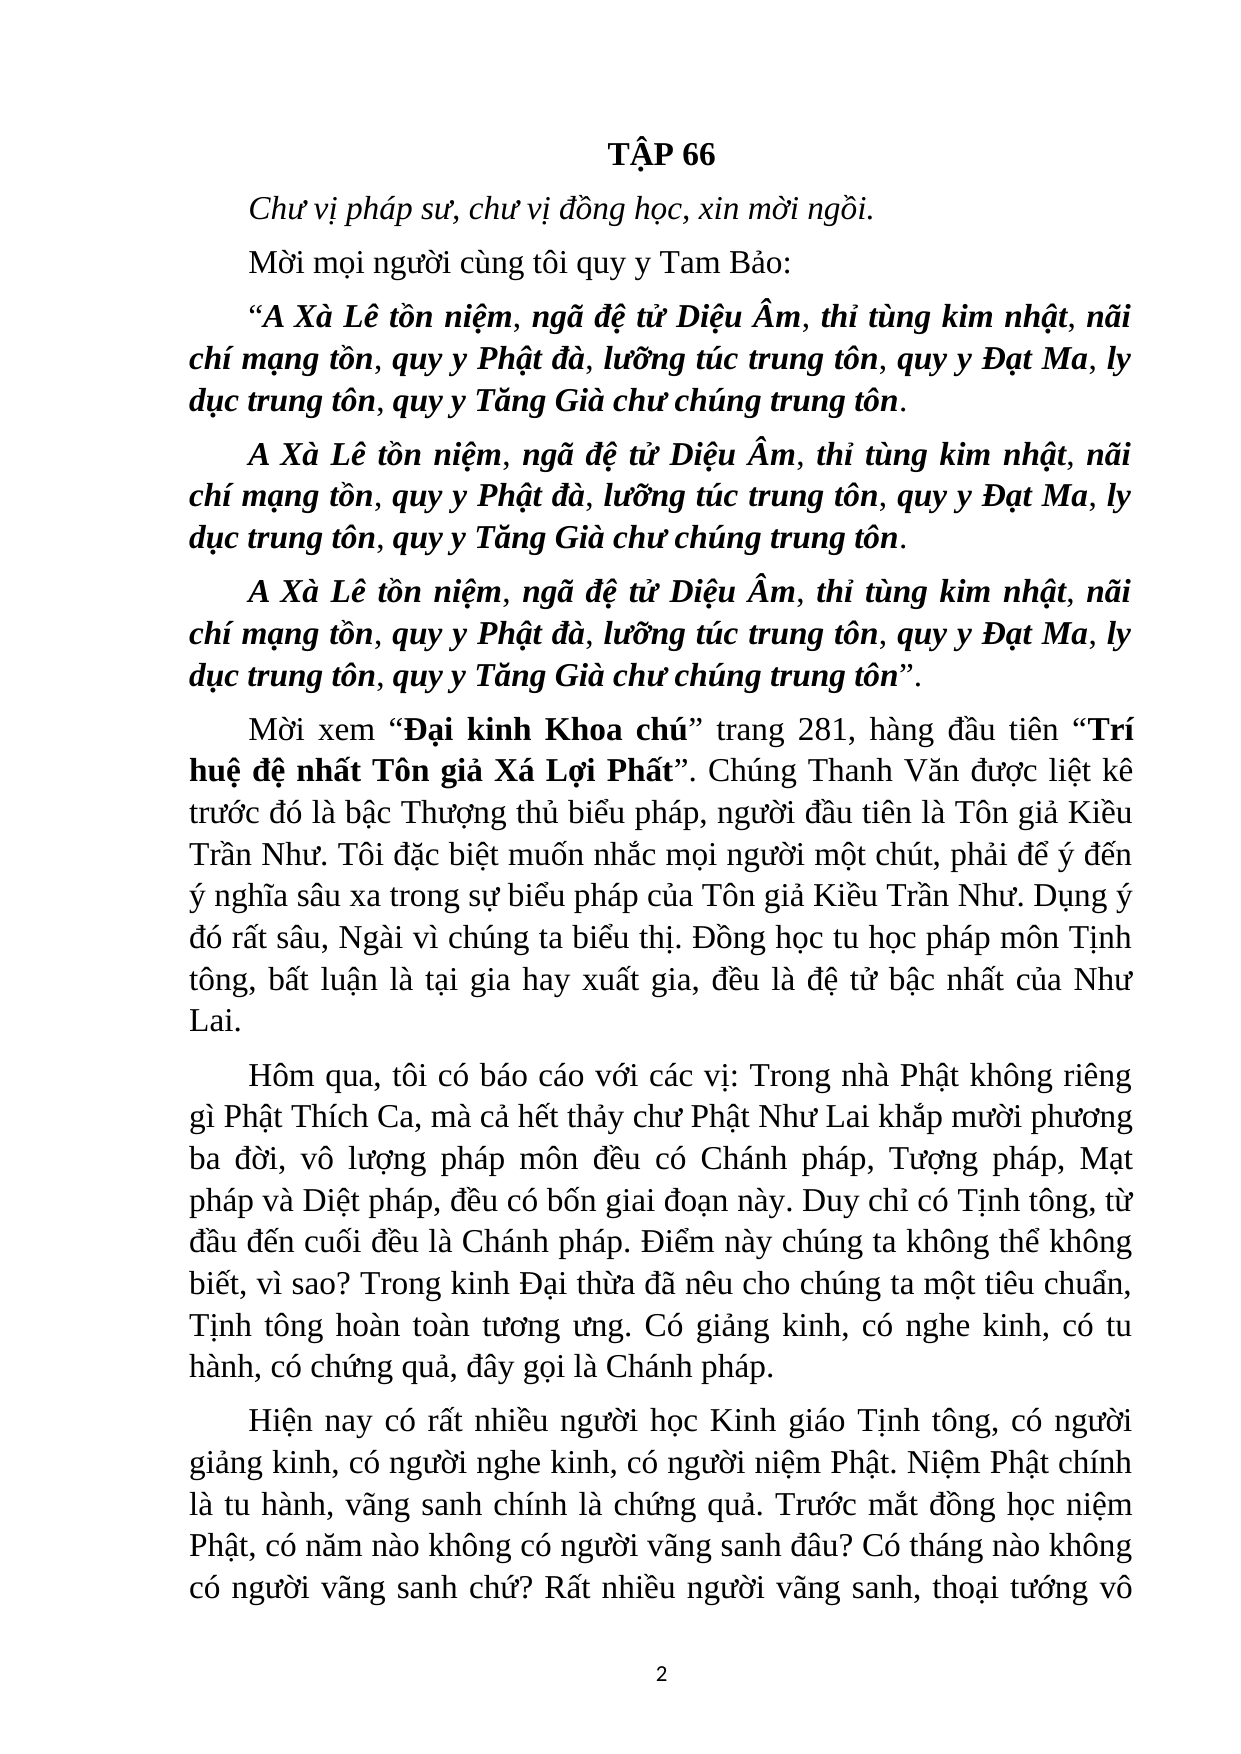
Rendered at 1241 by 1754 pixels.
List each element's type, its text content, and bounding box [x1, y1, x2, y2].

text Hôm qua, tôi có báo cáo với các vị: Trong nhà Phật không riêng gì Phật Thích Ca, mà cả hết thảy chư Phật Như Lai khắp mười phương ba đời, vô lượng pháp môn đều có Chánh pháp, Tượng pháp, Mạt pháp và Diệt pháp, đều có bốn giai đoạn này. Duy chỉ có Tịnh tông, từ đầu đến cuối đều là Chánh pháp. Điểm này chúng ta không thể không biết, vì sao? Trong kinh Đại thừa đã nêu cho chúng ta một tiêu chuẩn, Tịnh tông hoàn toàn tương ưng. Có giảng kinh, có nghe kinh, có tu hành, có chứng quả, đây gọi là Chánh pháp. [189, 1051, 1134, 1385]
subtitle TẬP 66 [189, 131, 1134, 172]
text A Xà Lê tồn niệm, ngã đệ tử Diệu Âm, thỉ tùng kim nhật, nãi chí mạng tồn, quy y Phật đà, lưỡng túc trung tôn, quy y Đạt Ma, ly dục trung tôn, quy y Tăng Già chư chúng trung tôn”. [189, 568, 1134, 693]
text Chư vị pháp sư, chư vị đồng học, xin mời ngồi. [189, 185, 1134, 226]
text Mời xem “Đại kinh Khoa chú” trang 281, hàng đầu tiên “Trí huệ đệ nhất Tôn giả Xá Lợi Phất”. Chúng Thanh Văn được liệt kê trước đó là bậc Thượng thủ biểu pháp, người đầu tiên là Tôn giả Kiều Trần Như. Tôi đặc biệt muốn nhắc mọi người một chút, phải để ý đến ý nghĩa sâu xa trong sự biểu pháp của Tôn giả Kiều Trần Như. Dụng ý đó rất sâu, Ngài vì chúng ta biểu thị. Đồng học tu học pháp môn Tịnh tông, bất luận là tại gia hay xuất gia, đều là đệ tử bậc nhất của Như Lai. [189, 706, 1134, 1039]
text A Xà Lê tồn niệm, ngã đệ tử Diệu Âm, thỉ tùng kim nhật, nãi chí mạng tồn, quy y Phật đà, lưỡng túc trung tôn, quy y Đạt Ma, ly dục trung tôn, quy y Tăng Già chư chúng trung tôn. [189, 431, 1134, 556]
text “A Xà Lê tồn niệm, ngã đệ tử Diệu Âm, thỉ tùng kim nhật, nãi chí mạng tồn, quy y Phật đà, lưỡng túc trung tôn, quy y Đạt Ma, ly dục trung tôn, quy y Tăng Già chư chúng trung tôn. [189, 293, 1134, 418]
text Mời mọi người cùng tôi quy y Tam Bảo: [189, 239, 1134, 281]
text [189, 1397, 1134, 1606]
